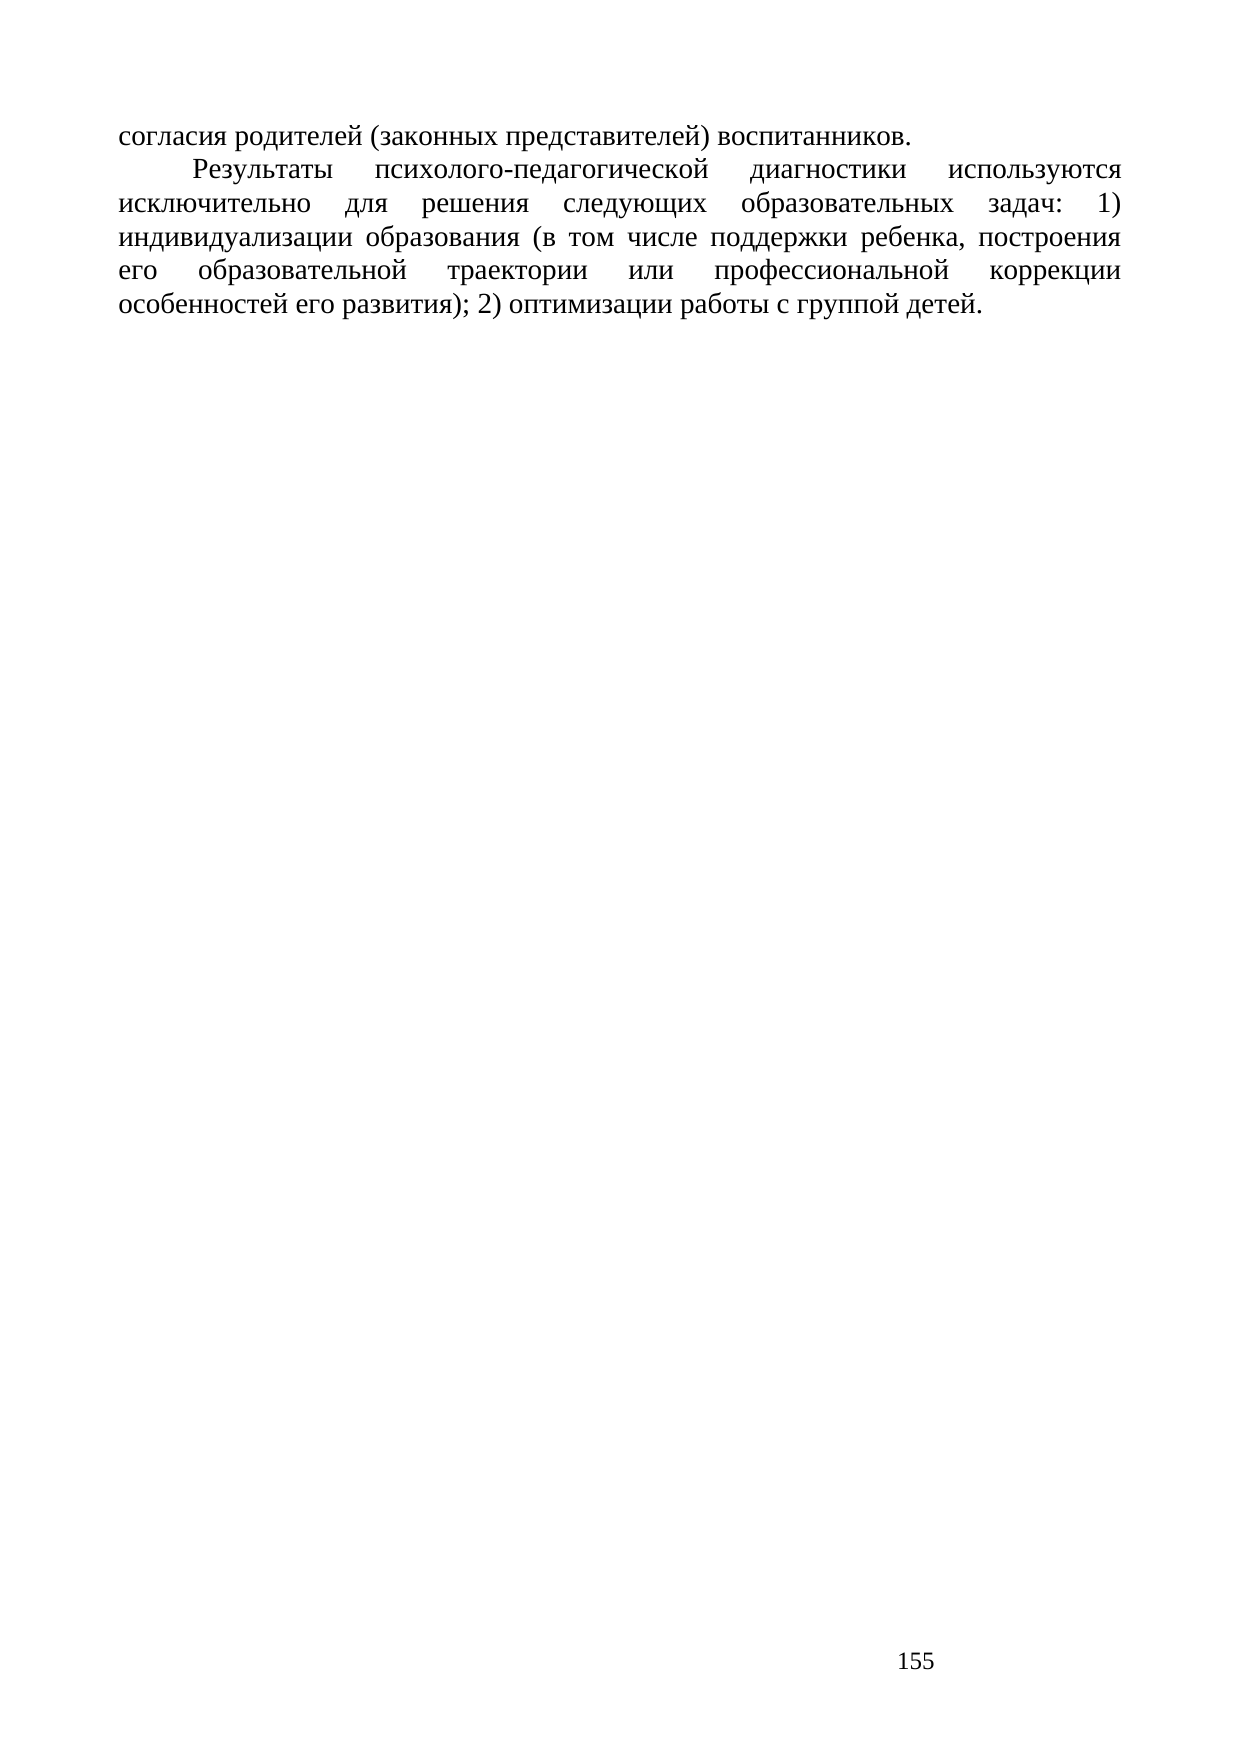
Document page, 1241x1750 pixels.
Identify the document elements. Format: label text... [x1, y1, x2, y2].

list Результаты психолого-педагогической диагностики используются исключительно для решения следующих образовательных задач: 1) индивидуализации образования (в том числе поддержки ребенка, построения его образовательной траектории или профессиональной коррекции особенностей его развития); 2) оптимизации работы с группой детей. [118, 152, 1122, 319]
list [118, 118, 1122, 152]
